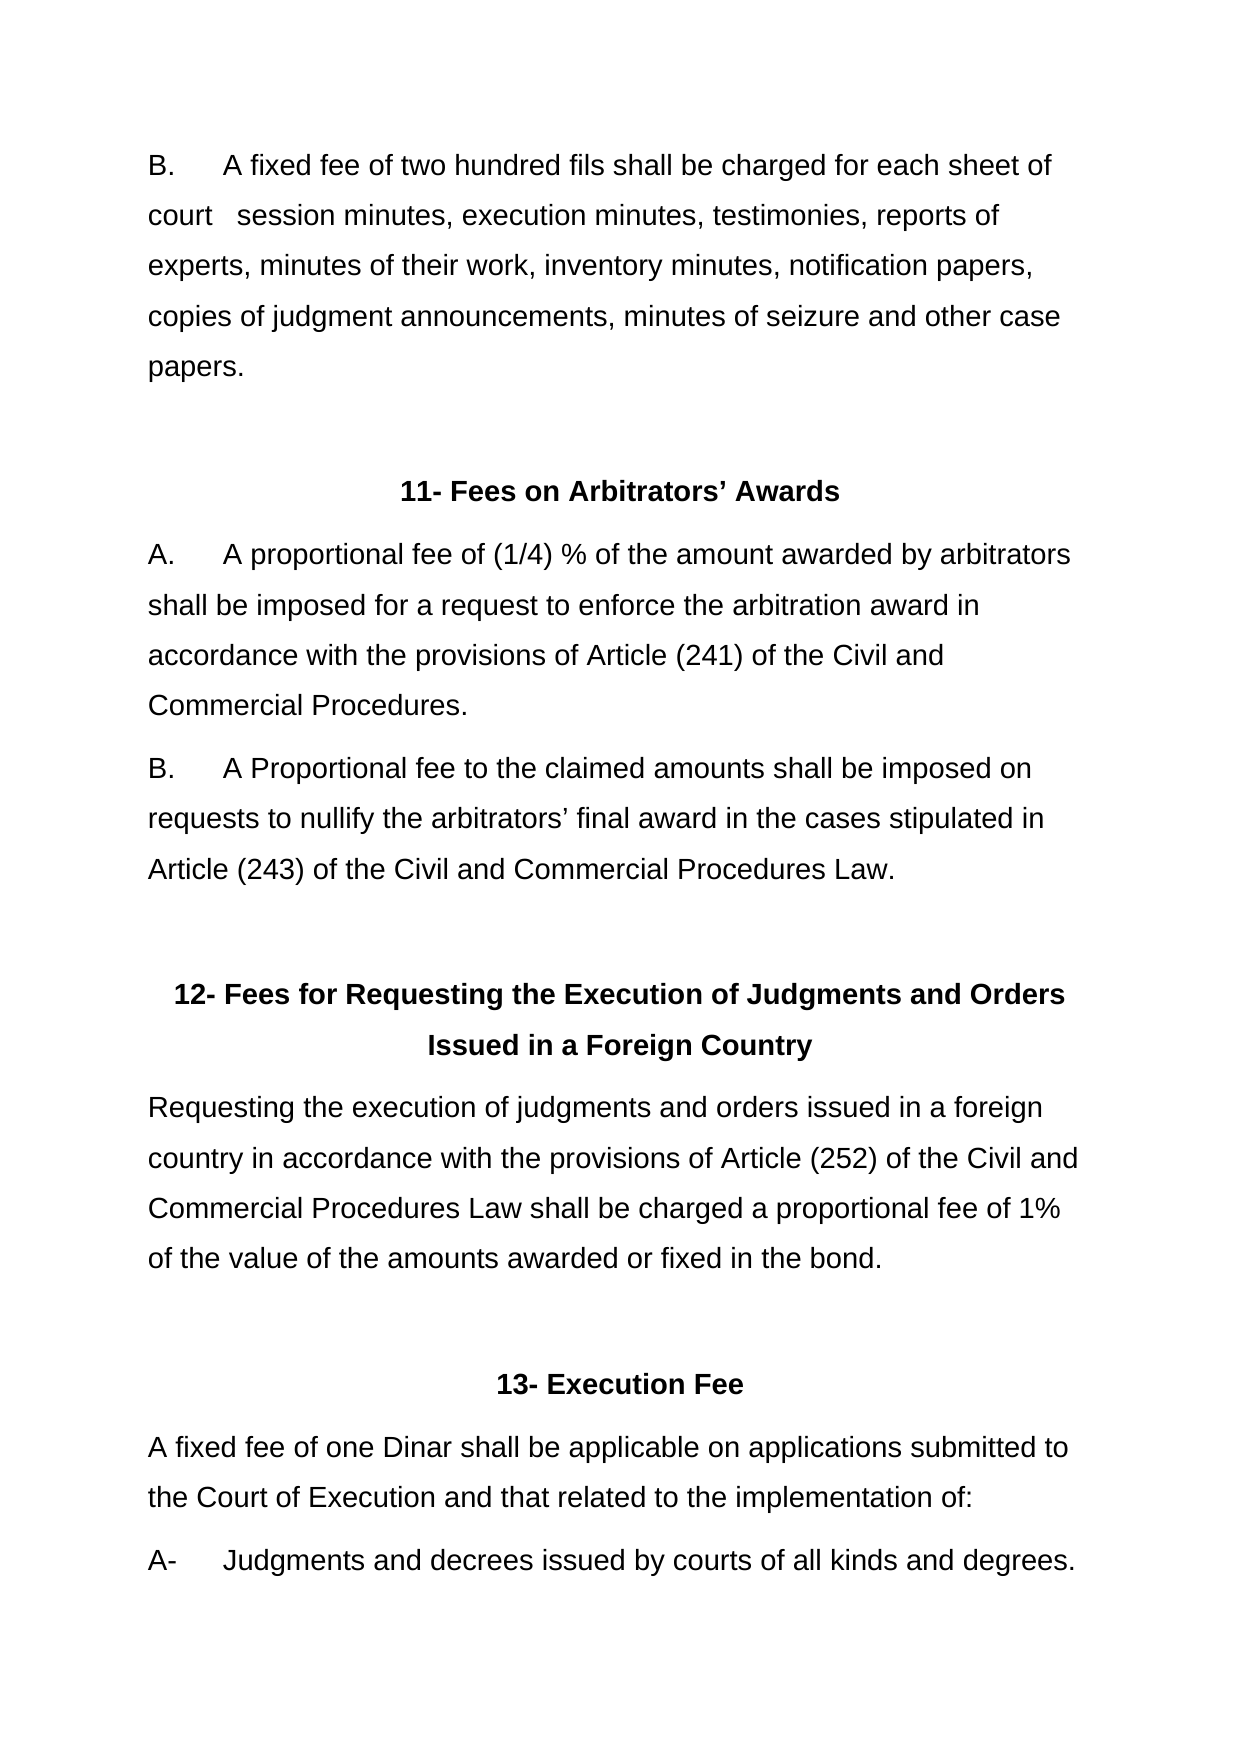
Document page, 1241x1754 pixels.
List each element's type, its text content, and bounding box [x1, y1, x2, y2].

text A fixed fee of one Dinar shall be applicable on applications submitted to the Court of Execution and that related to the implementation of: [148, 1430, 1093, 1514]
text 11- Fees on Arbitrators’ Awards [148, 474, 1093, 508]
list A Proportional fee to the claimed amounts shall be imposed on requests to nullify the arbitrators’ final award in the cases stipulated in Article (243) of the Civil and Commercial Procedures Law. [148, 751, 1093, 885]
text 13- Execution Fee [148, 1367, 1093, 1401]
list A proportional fee of (1/4) % of the amount awarded by arbitrators shall be imposed for a request to enforce the arbitration award in accordance with the provisions of Article (241) of the Civil and Commercial Procedures. [148, 537, 1093, 722]
text 12- Fees for Requesting the Execution of Judgments and Orders Issued in a Foreign Country [148, 977, 1093, 1061]
text Requesting the execution of judgments and orders issued in a foreign country in accordance with the provisions of Article (252) of the Civil and Commercial Procedures Law shall be charged a proportional fee of 1% of the value of the amounts awarded or fixed in the bond. [148, 1090, 1093, 1275]
list Judgments and decrees issued by courts of all kinds and degrees. [148, 1543, 1093, 1576]
list A fixed fee of two hundred fils shall be charged for each sheet of court session minutes, execution minutes, testimonies, reports of experts, minutes of their work, inventory minutes, notification papers, copies of judgment announcements, minutes of seizure and other case papers. [148, 148, 1093, 382]
